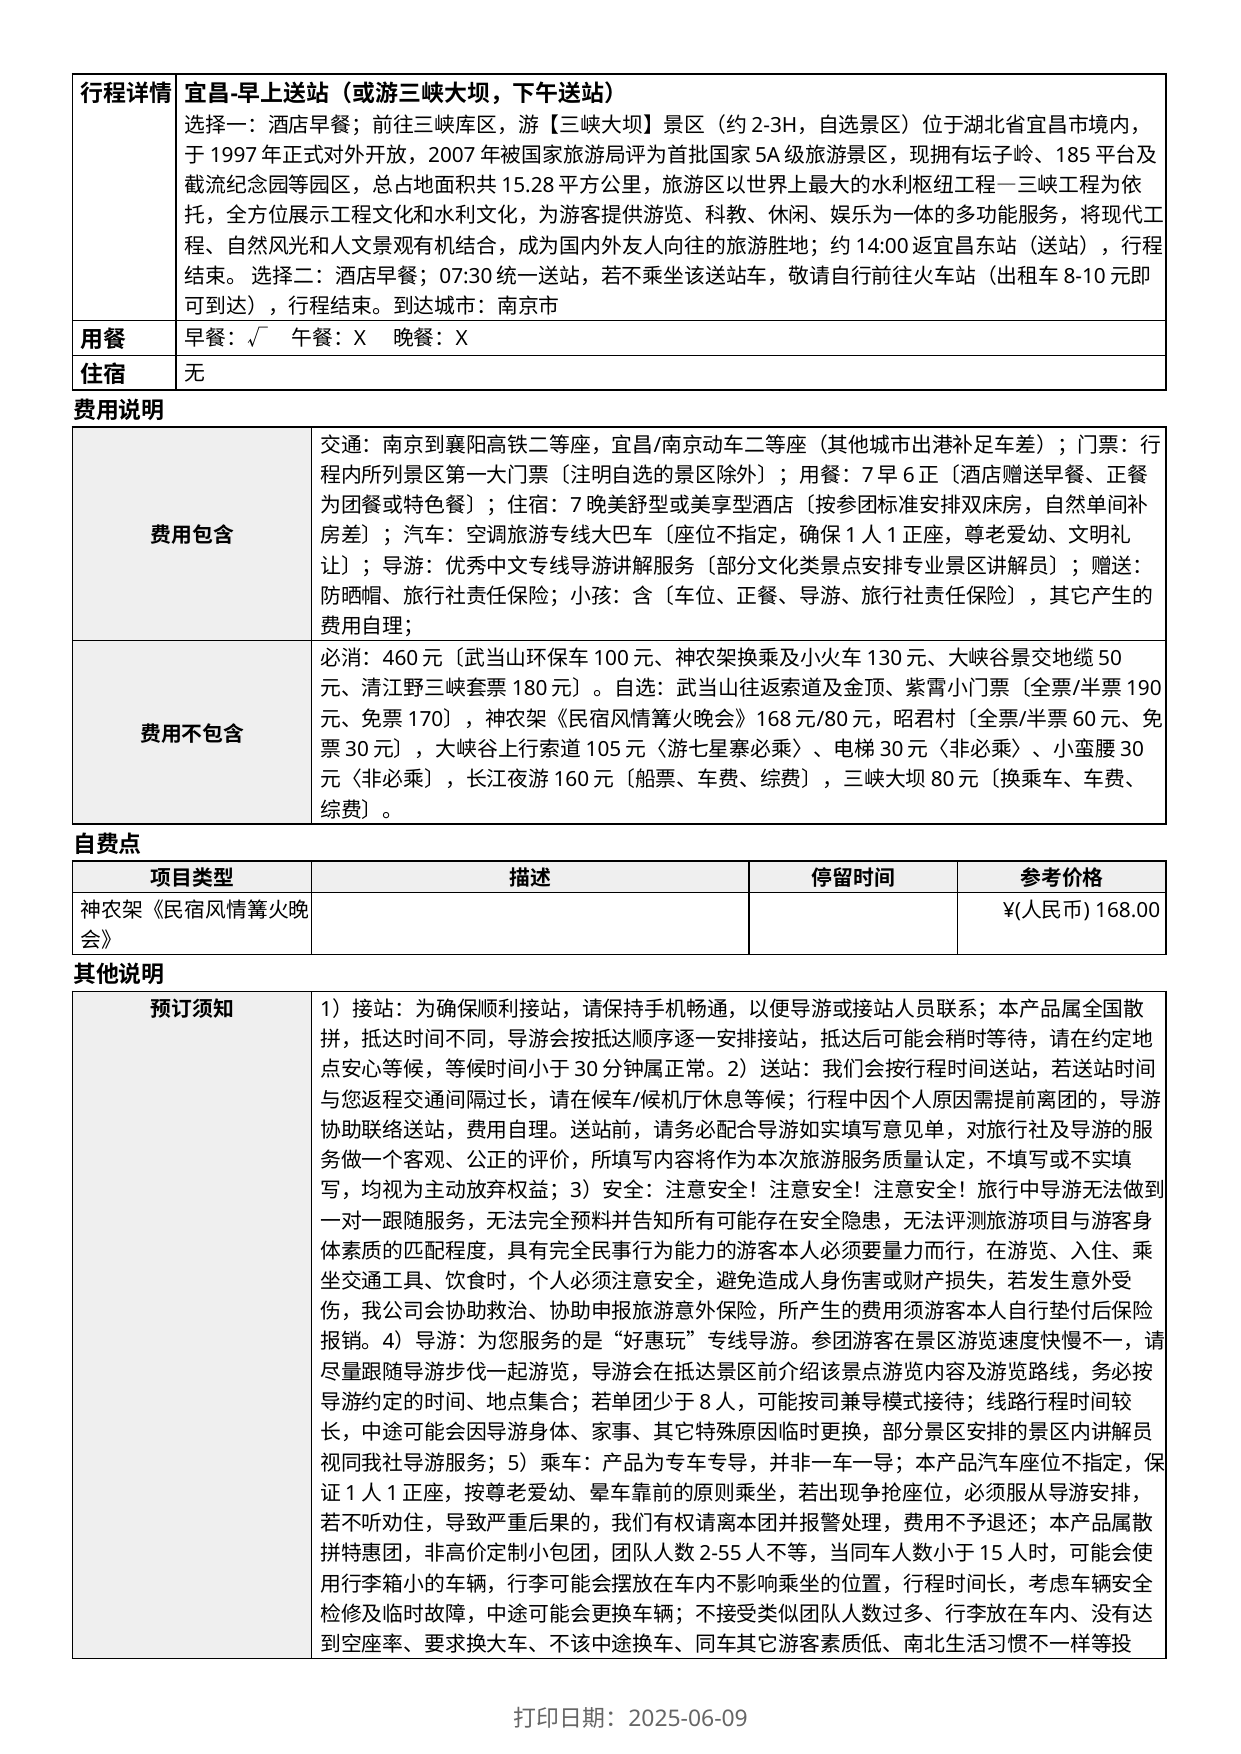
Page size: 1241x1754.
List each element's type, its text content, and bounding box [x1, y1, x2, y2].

table_cell 用餐 [73, 321, 175, 354]
text 费用说明 [73, 392, 1167, 425]
table_header 参考价格 [958, 862, 1165, 892]
table_header 1）接站：为确保顺利接站，请保持手机畅通，以便导游或接站人员联系；本产品属全国散拼，抵达时间不同，导游会按抵达顺序逐一安排接站，抵达后可能会稍时等待，请在约定地点安心等候，等候时间小于30分钟属正常。 [312, 992, 1165, 1658]
table_cell ¥(人民币) 168.00 [958, 893, 1165, 954]
table_cell 必消：460元〔武当山环保车100元、神农架换乘及小火车130元、大峡谷景交地缆50元、清江野三峡套票180元〕。 [312, 641, 1165, 823]
table_header 项目类型 [73, 862, 311, 892]
text 其他说明 [73, 956, 1167, 989]
table_cell 神农架《民宿风情篝火晚会》 [73, 893, 311, 954]
table_header 停留时间 [750, 862, 957, 892]
table_cell [750, 893, 957, 954]
table_cell 住宿 [73, 356, 175, 389]
table_cell [312, 893, 748, 954]
table_header 描述 [312, 862, 748, 892]
table_header 交通：南京到襄阳高铁二等座，宜昌/南京动车二等座（其他城市出港补足车差）； [312, 428, 1165, 640]
table_cell 宜昌-早上送站（或游三峡大坝，下午送站） 选择一：酒店早餐；前往三峡库区，游【三峡大坝】景区（约2-3H，自选景区）位于湖北省宜昌市境内，于1997年正式对外开放，2007年被国家旅游局评为首批国家5A级旅游景区，现拥有坛子岭、185平台及截流纪念园等园区，总占地面积共15.28平方公里，旅游区以世界上最大的水利枢纽工程—三峡工程为依托，全方位展示工程文化和水利文化，为游客提供游览、科教、休闲、娱乐为一体的多功能服务，将现代工程、自然风光和人文景观有机结合，成为国内外友人向往的旅游胜地；约14:00返宜昌东站（送站），行程结束。 [177, 75, 1165, 320]
table_cell 无 [177, 356, 1165, 389]
text 自费点 [73, 826, 1167, 859]
table_cell 行程详情 [73, 75, 175, 320]
table_cell 早餐：√ 午餐：X 晚餐：X [177, 321, 1165, 354]
table_header 预订须知 [73, 992, 311, 1658]
table_cell 费用不包含 [73, 641, 311, 823]
table_header 费用包含 [73, 428, 311, 640]
